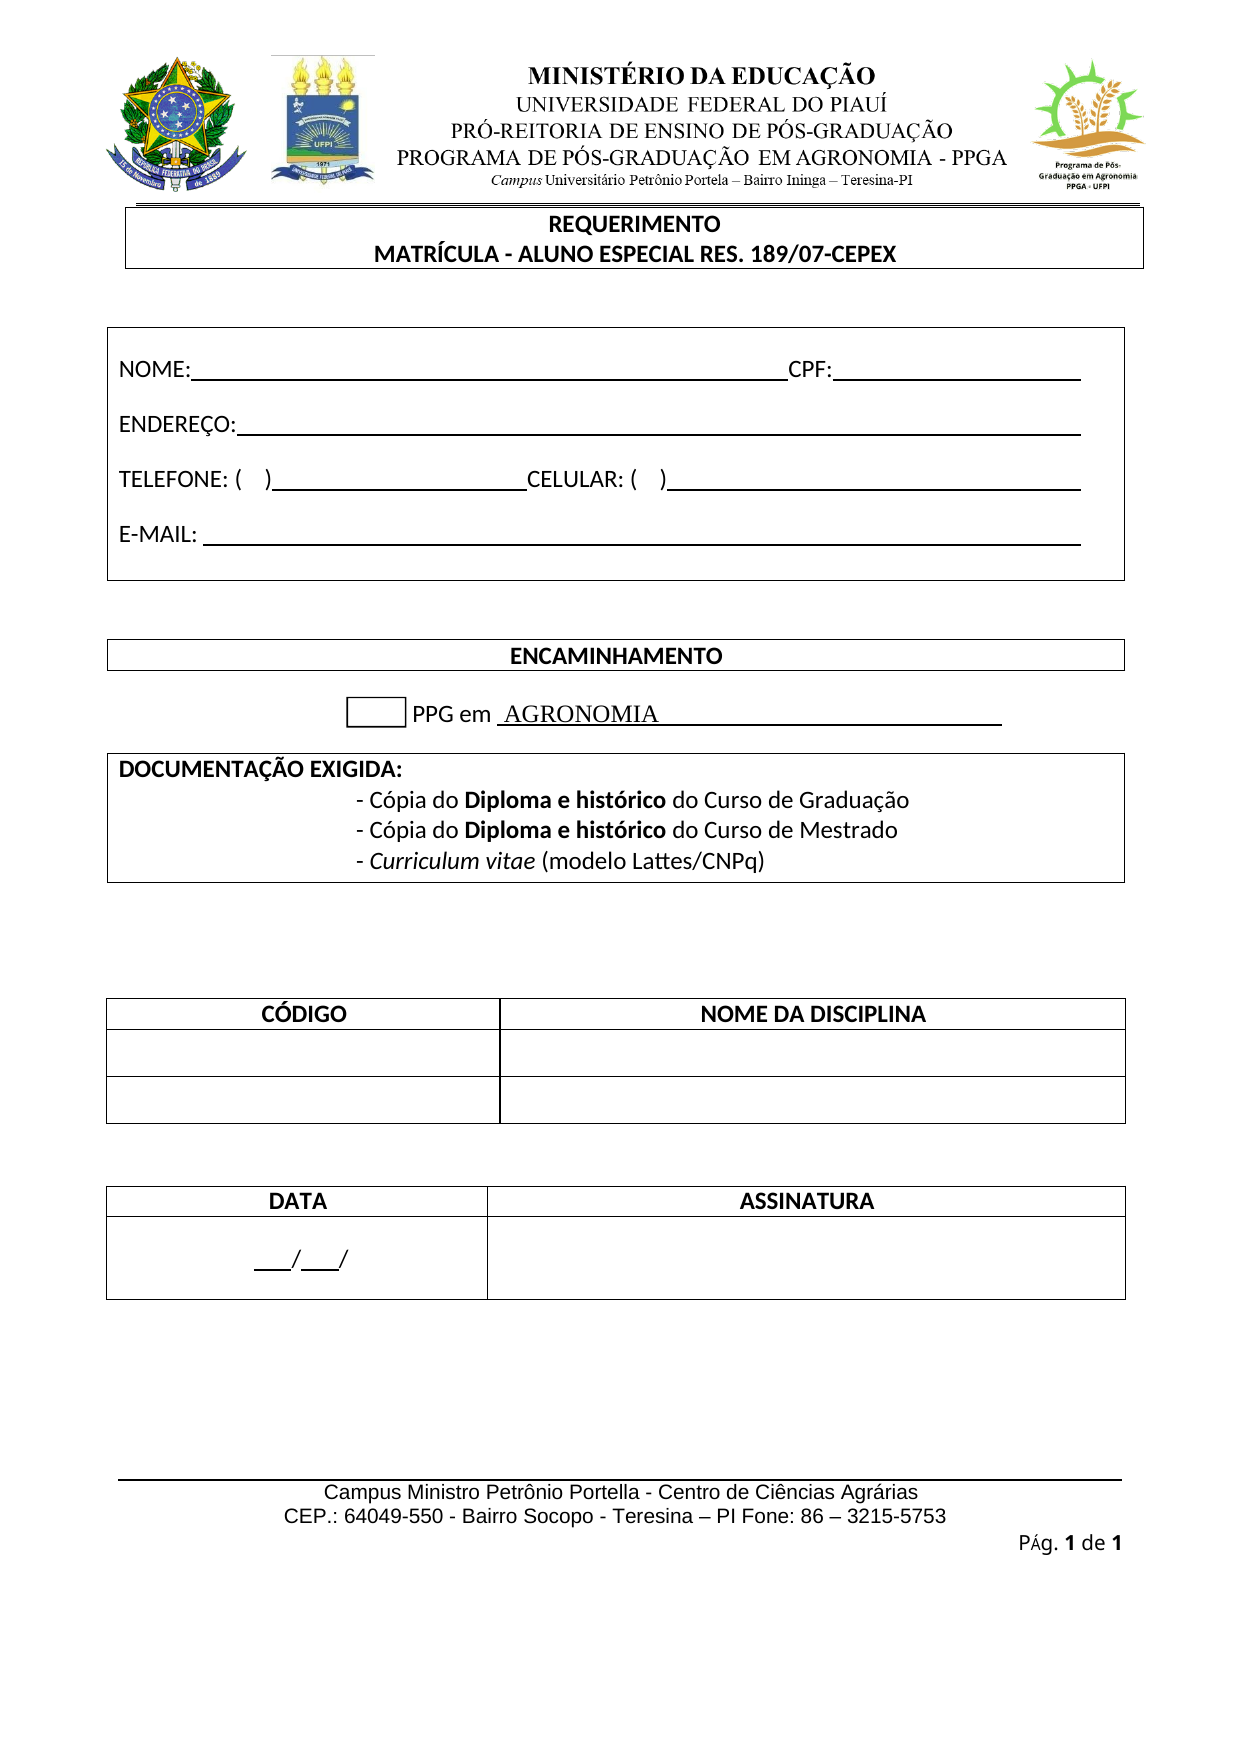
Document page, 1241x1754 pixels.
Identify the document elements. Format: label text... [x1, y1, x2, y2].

picture [104, 51, 1148, 198]
table_header CÓDIGO [107, 999, 499, 1029]
table_cell [501, 1030, 1125, 1076]
text Campus Ministro Petrônio Portella - Centro de Ciências Agrárias CEP.: 64049-550 - Bairro Socopo - Teresina – PI Fone: 86 – 3215-5753 [284, 1475, 971, 1528]
table_cell [107, 1030, 499, 1076]
table_cell [501, 1077, 1125, 1123]
table_cell / / [107, 1217, 487, 1299]
subtitle PPG em AGRONOMIA [412, 698, 1138, 729]
table_header ASSINATURA [488, 1187, 1125, 1216]
text Pág. 1 de 1 [96, 1528, 1123, 1556]
table_cell [107, 1077, 499, 1123]
table_header NOME DA DISCIPLINA [501, 999, 1125, 1029]
table_header DATA [107, 1187, 487, 1216]
table_cell [488, 1217, 1125, 1299]
